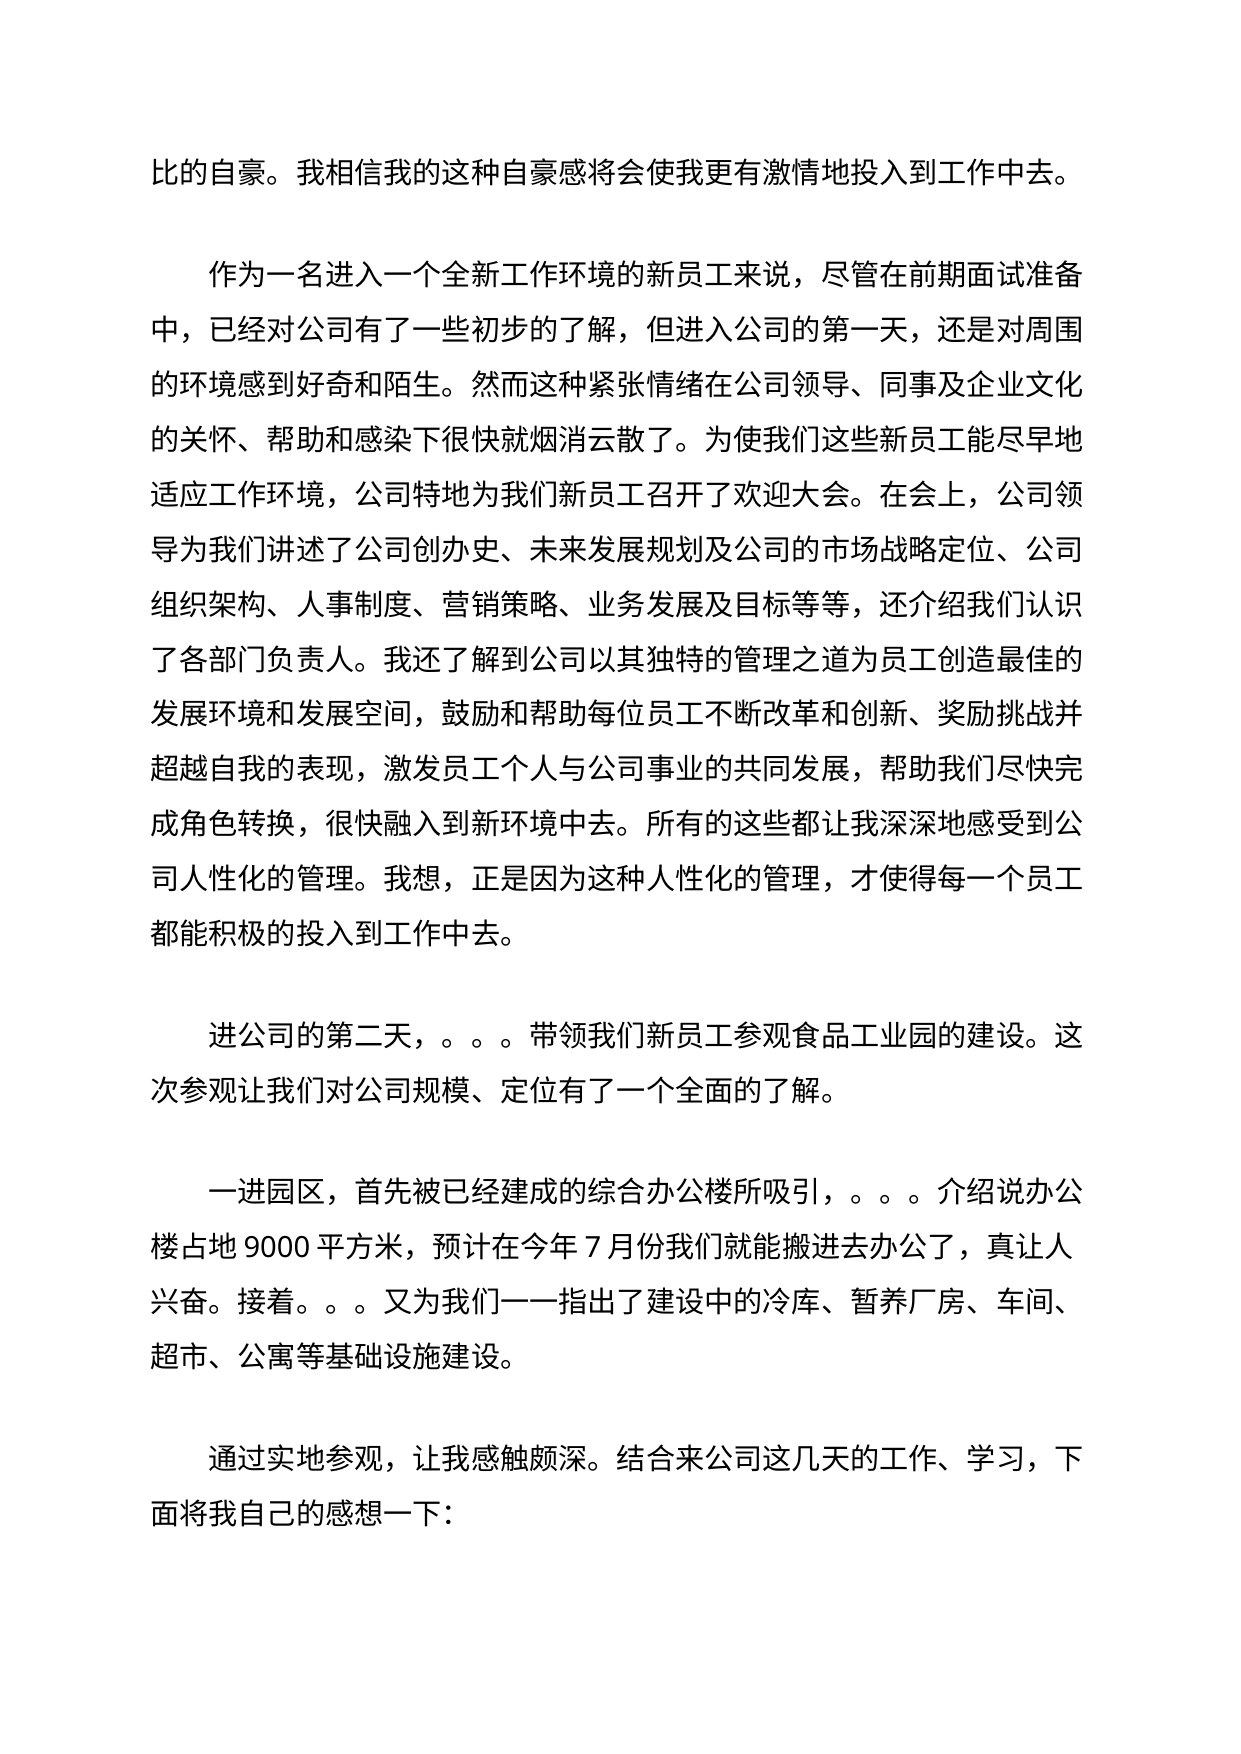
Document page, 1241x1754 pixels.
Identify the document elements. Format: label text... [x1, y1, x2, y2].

text 通过实地参观，让我感触颇深。结合来公司这几天的工作、学习，下面将我自己的感想一下： [150, 1436, 1090, 1533]
text 一进园区，首先被已经建成的综合办公楼所吸引，。。。介绍说办公楼占地9000平方米，预计在今年7月份我们就能搬进去办公了，真让人兴奋。接着。。。又为我们一一指出了建设中的冷库、暂养厂房、车间、超市、公寓等基础设施建设。 [150, 1169, 1090, 1376]
text 作为一名进入一个全新工作环境的新员工来说，尽管在前期面试准备中，已经对公司有了一些初步的了解，但进入公司的第一天，还是对周围的环境感到好奇和陌生。然而这种紧张情绪在公司领导、同事及企业文化的关怀、帮助和感染下很快就烟消云散了。为使我们这些新员工能尽早地适应工作环境，公司特地为我们新员工召开了欢迎大会。在会上，公司领导为我们讲述了公司创办史、未来发展规划及公司的市场战略定位、公司组织架构、人事制度、营销策略、业务发展及目标等等，还介绍我们认识了各部门负责人。我还了解到公司以其独特的管理之道为员工创造最佳的发展环境和发展空间，鼓励和帮助每位员工不断改革和创新、奖励挑战并超越自我的表现，激发员工个人与公司事业的共同发展，帮助我们尽快完成角色转换，很快融入到新环境中去。所有的这些都让我深深地感受到公司人性化的管理。我想，正是因为这种人性化的管理，才使得每一个员工都能积极的投入到工作中去。 [150, 252, 1090, 953]
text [150, 150, 1090, 192]
text 进公司的第二天，。。。带领我们新员工参观食品工业园的建设。这次参观让我们对公司规模、定位有了一个全面的了解。 [150, 1012, 1090, 1109]
